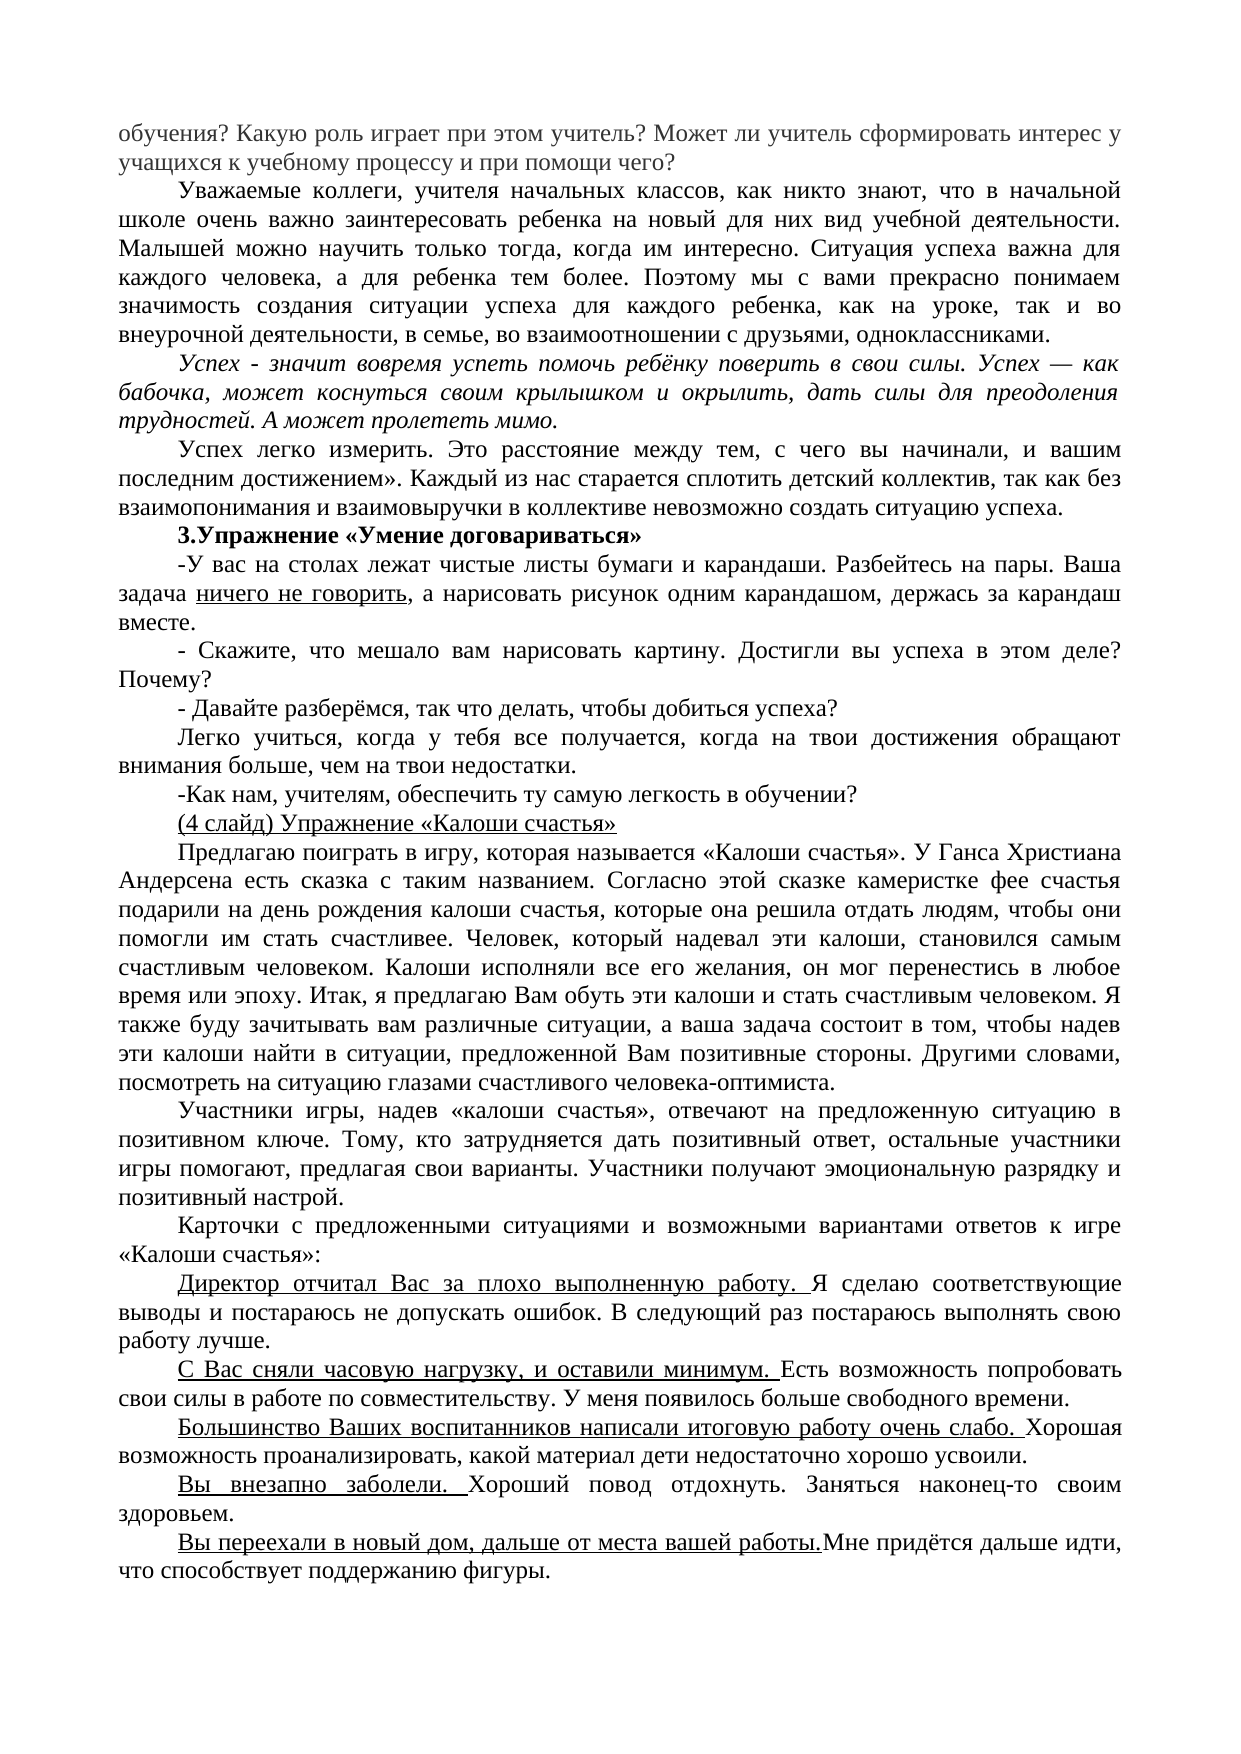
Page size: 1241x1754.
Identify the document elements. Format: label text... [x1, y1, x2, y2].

text Успех легко измерить. Это расстояние между тем, с чего вы начинали, и вашим последним достижением». Каждый из нас старается сплотить детский коллектив, так как без взаимопонимания и взаимовыручки в коллективе невозможно создать ситуацию успеха. [118, 434, 1122, 521]
text Большинство Ваших воспитанников написали итоговую работу очень слабо. Хорошая возможность проанализировать, какой материал дети недостаточно хорошо усвоили. [118, 1412, 1122, 1469]
text Предлагаю поиграть в игру, которая называется «Калоши счастья». У Ганса Христиана Андерсена есть сказка с таким названием. Согласно этой сказке камеристке фее счастья подарили на день рождения калоши счастья, которые она решила отдать людям, чтобы они помогли им стать счастливее. Человек, который надевал эти калоши, становился самым счастливым человеком. Калоши исполняли все его желания, он мог перенестись в любое время или эпоху. Итак, я предлагаю Вам обуть эти калоши и стать счастливым человеком. Я также буду зачитывать вам различные ситуации, а ваша задача состоит в том, чтобы надев эти калоши найти в ситуации, предложенной Вам позитивные стороны. Другими словами, посмотреть на ситуацию глазами счастливого человека-оптимиста. [118, 837, 1122, 1096]
text -У вас на столах лежат чистые листы бумаги и карандаши. Разбейтесь на пары. Ваша задача ничего не говорить, а нарисовать рисунок одним карандашом, держась за карандаш вместе. [118, 549, 1122, 636]
text 3.Упражнение «Умение договариваться» [118, 521, 1122, 549]
text Уважаемые коллеги, учителя начальных классов, как никто знают, что в начальной школе очень важно заинтересовать ребенка на новый для них вид учебной деятельности. Малышей можно научить только тогда, когда им интересно. Ситуация успеха важна для каждого человека, а для ребенка тем более. Поэтому мы с вами прекрасно понимаем значимость создания ситуации успеха для каждого ребенка, как на уроке, так и во внеурочной деятельности, в семье, во взаимоотношении с друзьями, одноклассниками. [118, 176, 1122, 348]
text С Вас сняли часовую нагрузку, и оставили минимум. Есть возможность попробовать свои силы в работе по совместительству. У меня появилось больше свободного времени. [118, 1354, 1122, 1412]
text Вы переехали в новый дом, дальше от места вашей работы.Мне придётся дальше идти, что способствует поддержанию фигуры. [118, 1527, 1122, 1584]
text -Как нам, учителям, обеспечить ту самую легкость в обучении? [118, 779, 1122, 808]
text (4 слайд) Упражнение «Калоши счастья» [118, 808, 1122, 837]
text Успех - значит вовремя успеть помочь ребёнку поверить в свои силы. Успех — как бабочка, может коснуться своим крылышком и окрылить, дать силы для преодоления трудностей. А может пролететь мимо. [118, 348, 1122, 434]
text Легко учиться, когда у тебя все получается, когда на твои достижения обращают внимания больше, чем на твои недостатки. [118, 722, 1122, 779]
text Вы внезапно заболели. Хороший повод отдохнуть. Заняться наконец-то своим здоровьем. [118, 1469, 1122, 1527]
text - Скажите, что мешало вам нарисовать картину. Достигли вы успеха в этом деле? Почему? [118, 636, 1122, 693]
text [118, 118, 1122, 176]
text Участники игры, надев «калоши счастья», отвечают на предложенную ситуацию в позитивном ключе. Тому, кто затрудняется дать позитивный ответ, остальные участники игры помогают, предлагая свои варианты. Участники получают эмоциональную разрядку и позитивный настрой. [118, 1096, 1122, 1211]
text Директор отчитал Вас за плохо выполненную работу. Я сделаю соответствующие выводы и постараюсь не допускать ошибок. В следующий раз постараюсь выполнять свою работу лучше. [118, 1268, 1122, 1354]
text Карточки с предложенными ситуациями и возможными вариантами ответов к игре «Калоши счастья»: [118, 1211, 1122, 1268]
text - Давайте разберёмся, так что делать, чтобы добиться успеха? [118, 693, 1122, 722]
